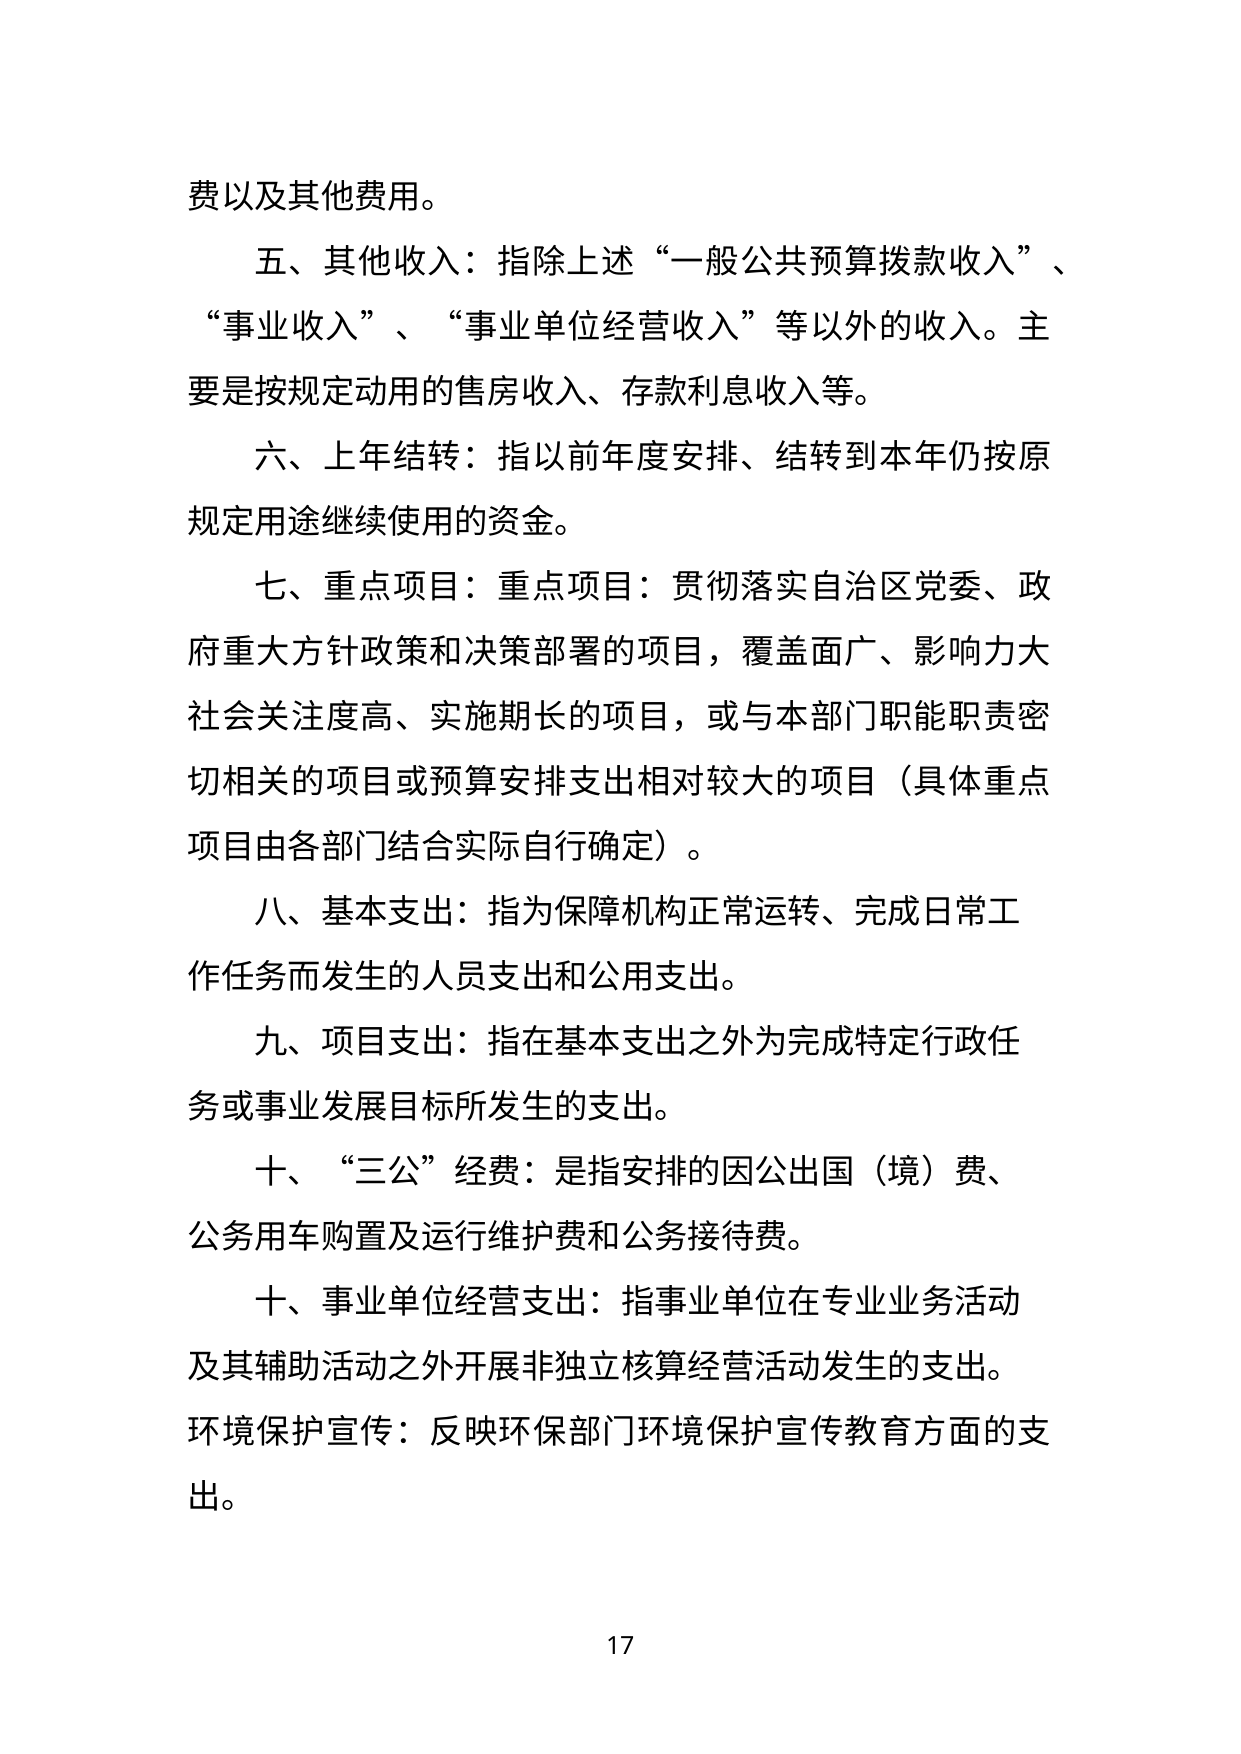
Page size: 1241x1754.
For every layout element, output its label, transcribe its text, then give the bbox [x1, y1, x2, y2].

text 十、事业单位经营支出：指事业单位在专业业务活动及其辅助活动之外开展非独立核算经营活动发生的支出。 [187, 1267, 1053, 1397]
text 十、“三公”经费：是指安排的因公出国（境）费、公务用车购置及运行维护费和公务接待费。 [187, 1137, 1053, 1267]
text 环境保护宣传：反映环保部门环境保护宣传教育方面的支出。 [187, 1397, 1053, 1527]
text 五、其他收入：指除上述“一般公共预算拨款收入”、“事业收入”、“事业单位经营收入”等以外的收入。主要是按规定动用的售房收入、存款利息收入等。 [187, 227, 1053, 422]
text 八、基本支出：指为保障机构正常运转、完成日常工作任务而发生的人员支出和公用支出。 [187, 877, 1053, 1007]
text 六、上年结转：指以前年度安排、结转到本年仍按原规定用途继续使用的资金。 [187, 422, 1053, 552]
text 九、项目支出：指在基本支出之外为完成特定行政任务或事业发展目标所发生的支出。 [187, 1007, 1053, 1137]
text 七、重点项目：重点项目：贯彻落实自治区党委、政府重大方针政策和决策部署的项目，覆盖面广、影响力大、社会关注度高、实施期长的项目，或与本部门职能职责密切相关的项目或预算安排支出相对较大的项目（具体重点项目由各部门结合实际自行确定）。 [187, 552, 1053, 877]
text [187, 162, 1053, 227]
